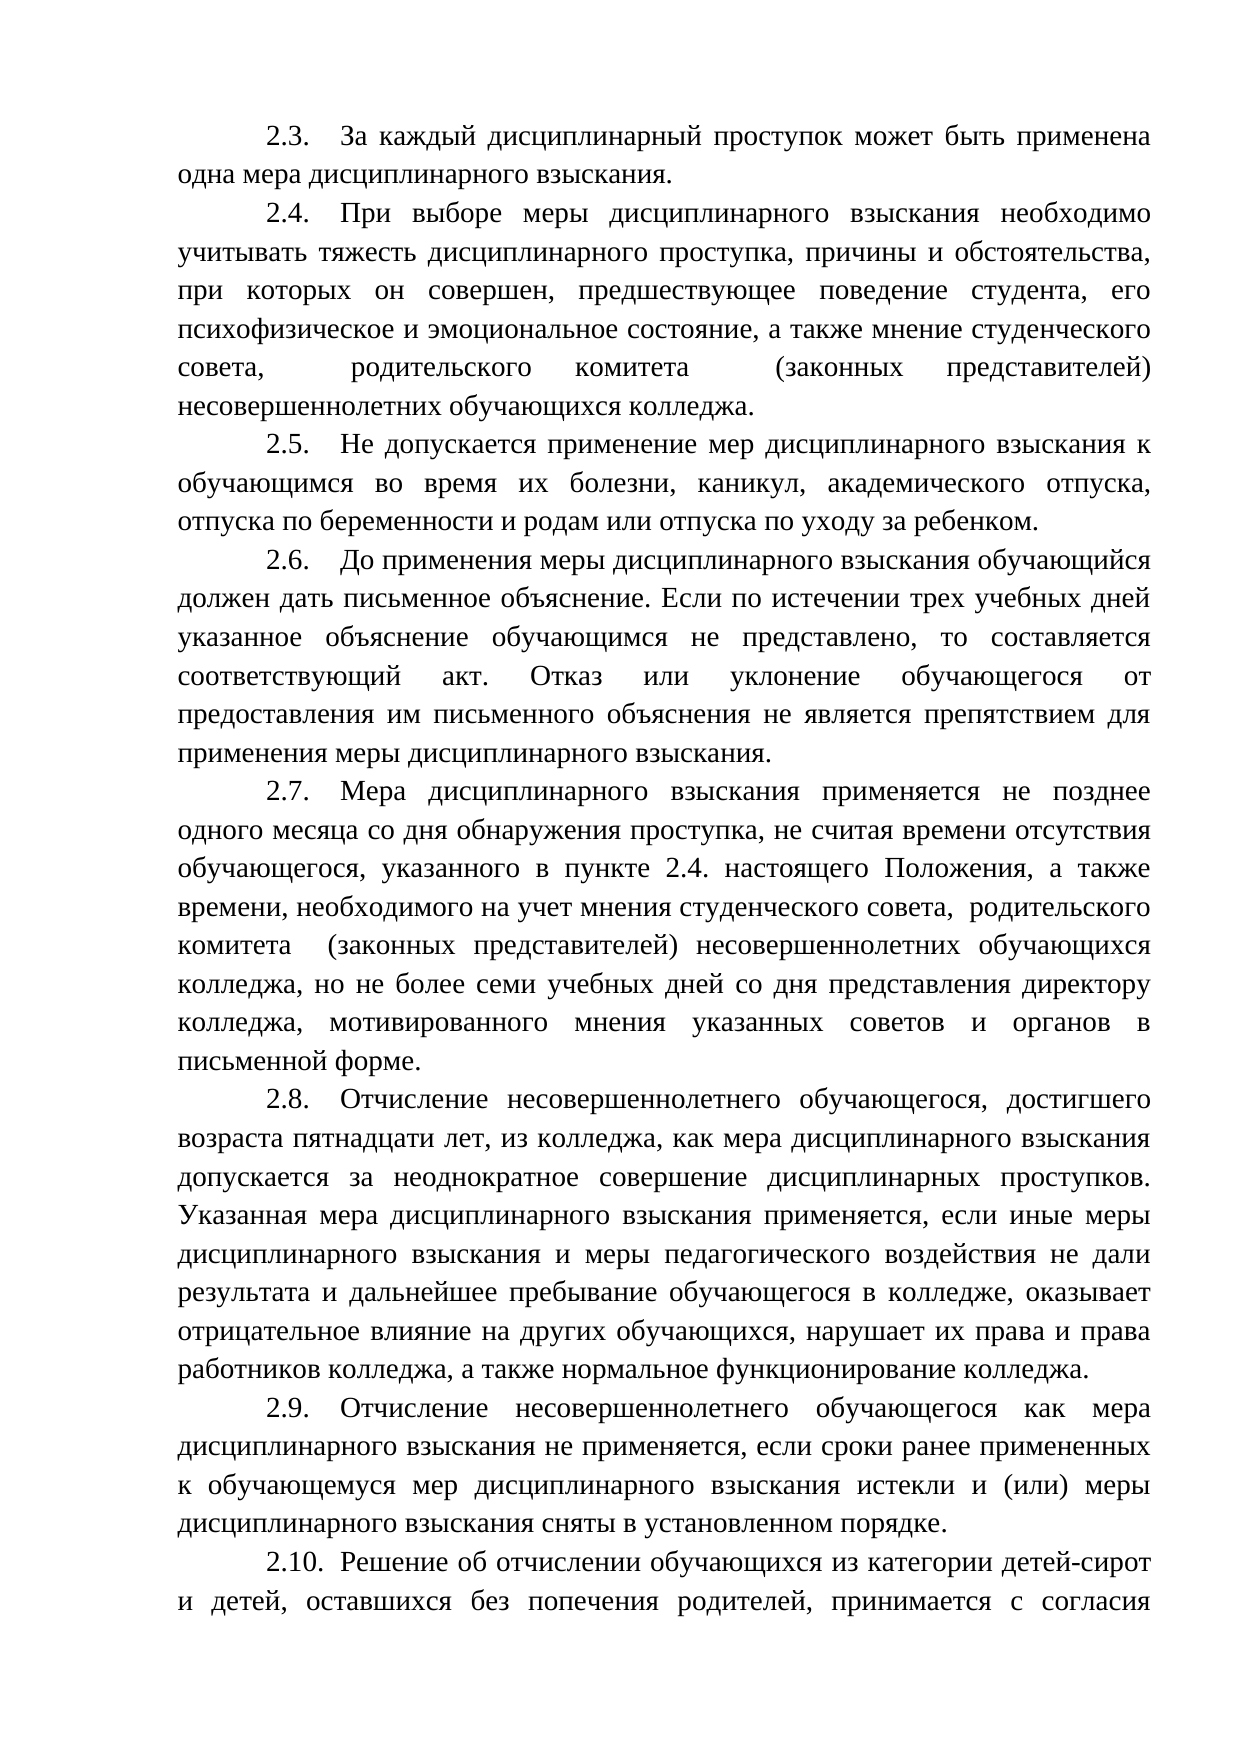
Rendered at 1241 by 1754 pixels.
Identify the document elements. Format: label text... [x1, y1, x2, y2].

list Отчисление несовершеннолетнего обучающегося, достигшего возраста пятнадцати лет, из колледжа, как мера дисциплинарного взыскания допускается за неоднократное совершение дисциплинарных проступков. Указанная мера дисциплинарного взыскания применяется, если иные меры дисциплинарного взыскания и меры педагогического воздействия не дали результата и дальнейшее пребывание обучающегося в колледже, оказывает отрицательное влияние на других обучающихся, нарушает их права и права работников колледжа, а также нормальное функционирование колледжа. [177, 1082, 1152, 1385]
list Мера дисциплинарного взыскания применяется не позднее одного месяца со дня обнаружения проступка, не считая времени отсутствия обучающегося, указанного в пункте 2.4. настоящего Положения, а также времени, необходимого на учет мнения студенческого совета, родительского комитета (законных представителей) несовершеннолетних обучающихся колледжа, но не более семи учебных дней со дня представления директору колледжа, мотивированного мнения указанных советов и органов в письменной форме. [177, 773, 1152, 1077]
list Не допускается применение мер дисциплинарного взыскания к обучающимся во время их болезни, каникул, академического отпуска, отпуска по беременности и родам или отпуска по уходу за ребенком. [177, 426, 1152, 537]
list При выборе меры дисциплинарного взыскания необходимо учитывать тяжесть дисциплинарного проступка, причины и обстоятельства, при которых он совершен, предшествующее поведение студента, его психофизическое и эмоциональное состояние, а также мнение студенческого совета, родительского комитета (законных представителей) несовершеннолетних обучающихся колледжа. [177, 195, 1152, 421]
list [177, 1544, 1152, 1616]
list За каждый дисциплинарный проступок может быть применена одна мера дисциплинарного взыскания. [177, 118, 1152, 190]
list Отчисление несовершеннолетнего обучающегося как мера дисциплинарного взыскания не применяется, если сроки ранее примененных к обучающемуся мер дисциплинарного взыскания истекли и (или) меры дисциплинарного взыскания сняты в установленном порядке. [177, 1390, 1152, 1539]
list До применения меры дисциплинарного взыскания обучающийся должен дать письменное объяснение. Если по истечении трех учебных дней указанное объяснение обучающимся не представлено, то составляется соответствующий акт. Отказ или уклонение обучающегося от предоставления им письменного объяснения не является препятствием для применения меры дисциплинарного взыскания. [177, 542, 1152, 768]
